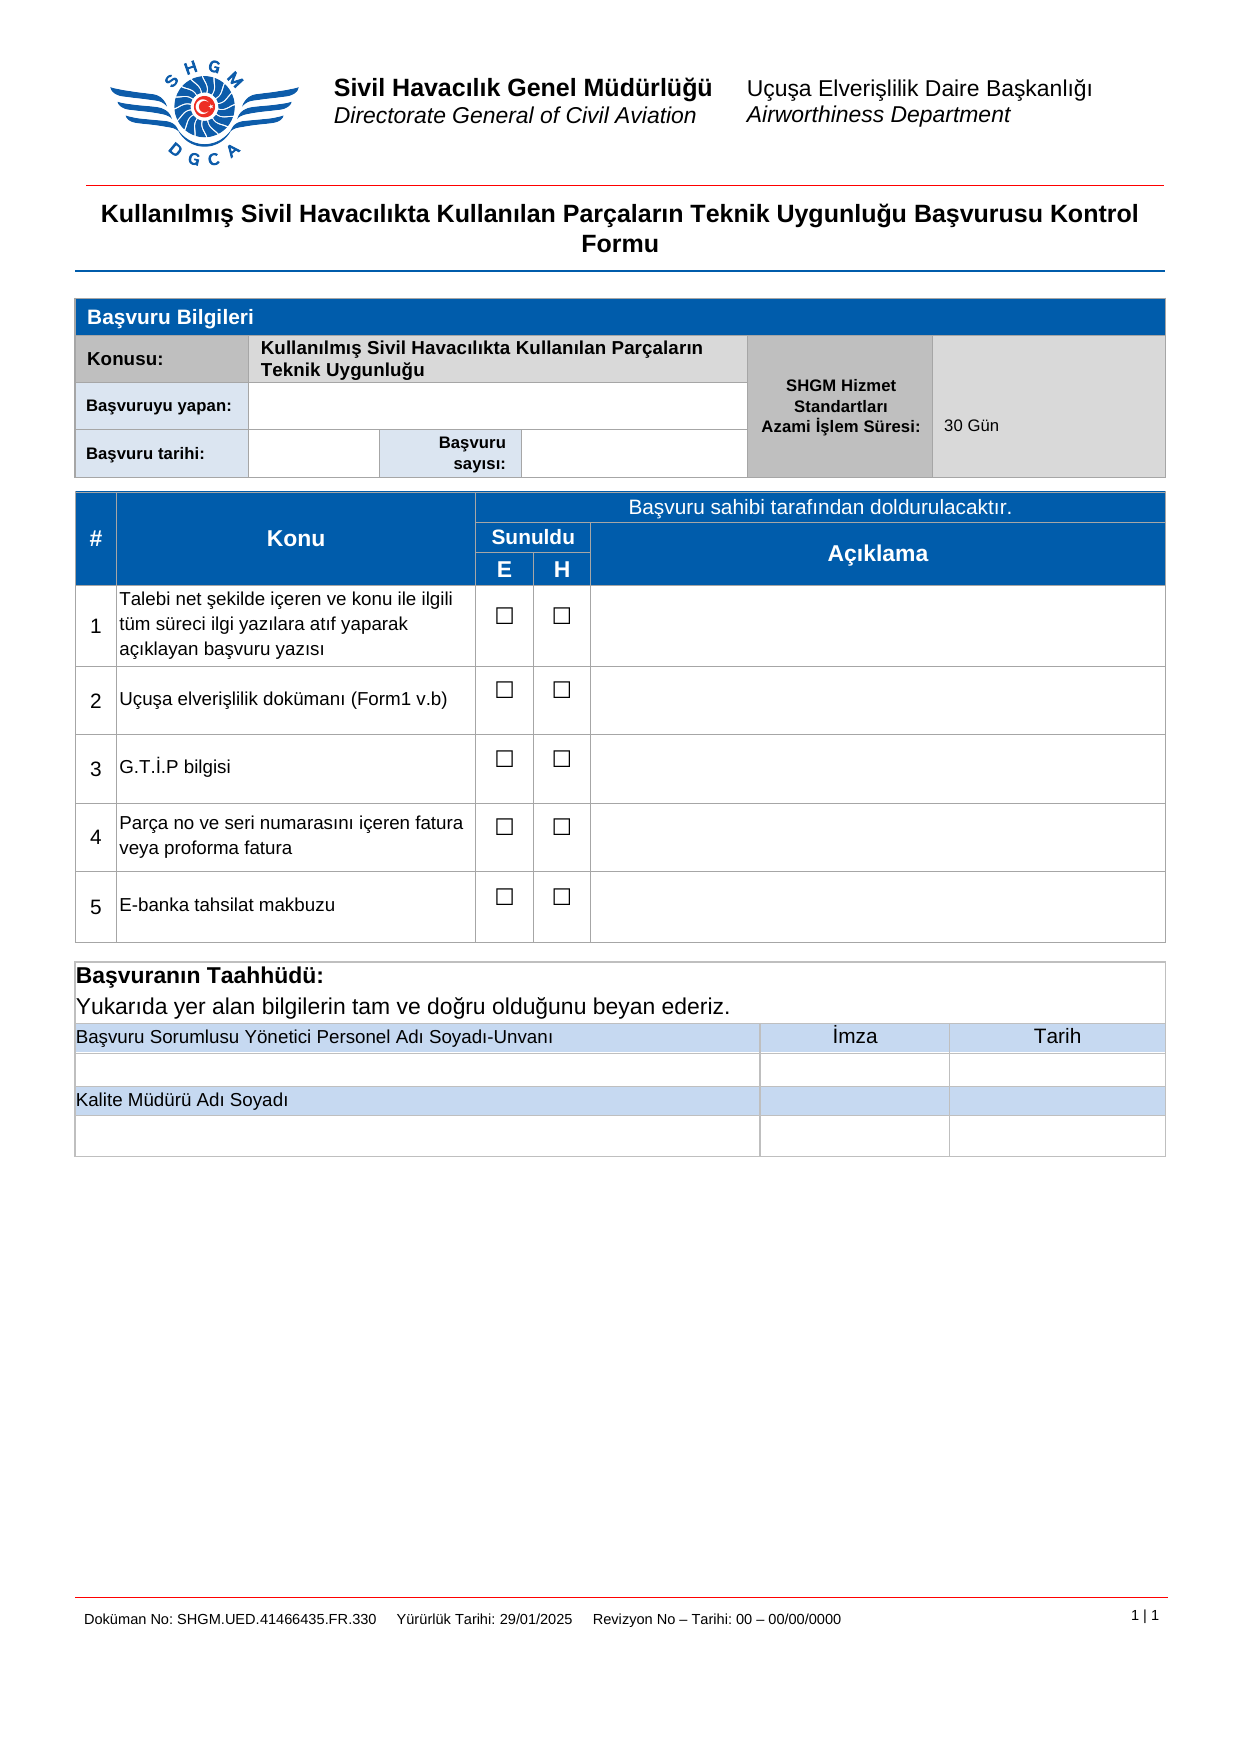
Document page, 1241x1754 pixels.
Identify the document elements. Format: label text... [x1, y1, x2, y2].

table_header Başvuru sahibi tarafından doldurulacaktır. [476, 493, 1165, 522]
picture [110, 60, 299, 166]
table_cell Talebi net şekilde içeren ve konu ile ilgili tüm süreci ilgi yazılara atıf yaparak açıklayan başvuru yazısı [117, 586, 475, 666]
table_cell [761, 1116, 949, 1156]
table_cell [591, 667, 1165, 734]
table_cell SHGM Hizmet Standartları Azami İşlem Süresi: [748, 336, 932, 477]
table_cell Konusu: [76, 336, 248, 382]
table_cell 1 [76, 586, 116, 666]
table_cell Başvuru tarihi: [76, 430, 248, 477]
table_cell [76, 1054, 759, 1086]
table_header Başvuru Bilgileri [76, 299, 1165, 335]
table_cell [591, 735, 1165, 803]
table_cell Sunuldu [476, 523, 590, 552]
table_cell H [534, 553, 590, 585]
table_cell [950, 1116, 1165, 1156]
table_cell [591, 586, 1165, 666]
table_cell [950, 1087, 1165, 1115]
table_cell 2 [76, 667, 116, 734]
table_cell 3 [76, 735, 116, 803]
table_cell Başvuruyu yapan: [76, 383, 248, 429]
table_header Başvuranın Taahhüdü: Yukarıda yer alan bilgilerin tam ve doğru olduğunu beyan ederiz. [76, 963, 1165, 1023]
table_cell Açıklama [591, 523, 1165, 585]
table_cell [249, 430, 379, 477]
table_cell [950, 1054, 1165, 1086]
table_cell Tarih [950, 1024, 1165, 1052]
table_cell [591, 872, 1165, 942]
table_cell E [476, 553, 533, 585]
table_cell E-banka tahsilat makbuzu [117, 872, 475, 942]
table_cell 30 Gün [933, 336, 1165, 477]
table_header # [76, 493, 116, 585]
table_cell Başvuru sayısı: [380, 430, 521, 477]
table_cell G.T.İ.P bilgisi [117, 735, 475, 803]
table_cell Kullanılmış Sivil Havacılıkta Kullanılan Parçaların Teknik Uygunluğu [249, 336, 747, 382]
table_cell [76, 1116, 759, 1156]
table_cell Parça no ve seri numarasını içeren fatura veya proforma fatura [117, 804, 475, 871]
table_cell Kalite Müdürü Adı Soyadı [76, 1087, 759, 1115]
table_cell [249, 383, 747, 429]
table_cell İmza [761, 1024, 949, 1052]
table_cell [522, 430, 747, 477]
table_cell Uçuşa elverişlilik dokümanı (Form1 v.b) [117, 667, 475, 734]
table_cell 4 [76, 804, 116, 871]
table_cell 5 [76, 872, 116, 942]
table_cell [761, 1087, 949, 1115]
table_cell [761, 1054, 949, 1086]
table_header Konu [117, 493, 475, 585]
table_cell Başvuru Sorumlusu Yönetici Personel Adı Soyadı-Unvanı [76, 1024, 759, 1052]
table_cell [591, 804, 1165, 871]
